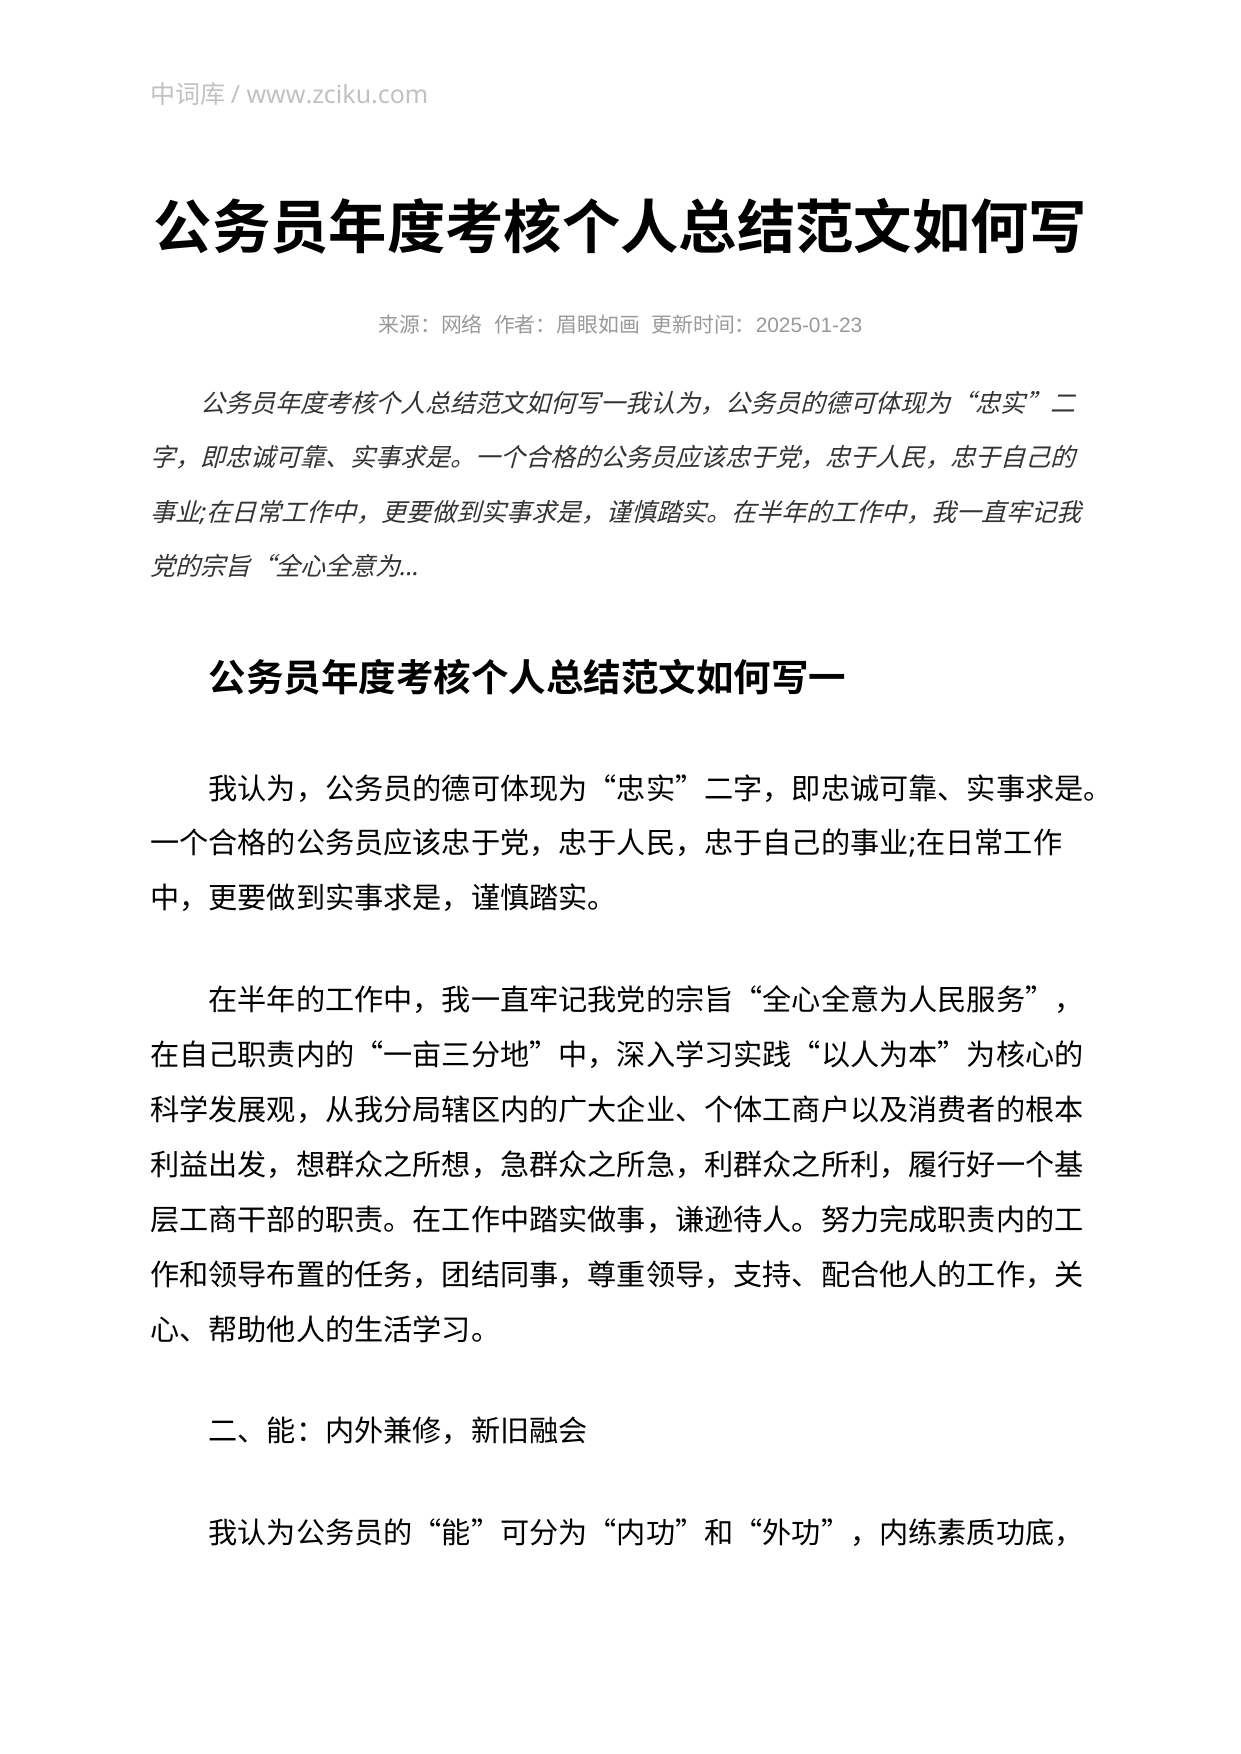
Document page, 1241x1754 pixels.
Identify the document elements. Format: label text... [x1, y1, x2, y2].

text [150, 1510, 1090, 1552]
text 来源：网络 作者：眉眼如画 更新时间：2025-01-23 [150, 313, 1090, 337]
text 在半年的工作中，我一直牢记我党的宗旨“全心全意为人民服务”，在自己职责内的“一亩三分地”中，深入学习实践“以人为本”为核心的科学发展观，从我分局辖区内的广大企业、个体工商户以及消费者的根本利益出发，想群众之所想，急群众之所急，利群众之所利，履行好一个基层工商干部的职责。在工作中踏实做事，谦逊待人。努力完成职责内的工作和领导布置的任务，团结同事，尊重领导，支持、配合他人的工作，关心、帮助他人的生活学习。 [150, 977, 1090, 1348]
text 公务员年度考核个人总结范文如何写一我认为，公务员的德可体现为“忠实”二字，即忠诚可靠、实事求是。一个合格的公务员应该忠于党，忠于人民，忠于自己的事业;在日常工作中，更要做到实事求是，谨慎踏实。在半年的工作中，我一直牢记我党的宗旨“全心全意为... [150, 383, 1090, 583]
text 二、能：内外兼修，新旧融会 [150, 1408, 1090, 1450]
subtitle 公务员年度考核个人总结范文如何写 [150, 181, 1090, 266]
text 公务员年度考核个人总结范文如何写一 [150, 648, 1090, 702]
text 我认为，公务员的德可体现为“忠实”二字，即忠诚可靠、实事求是。一个合格的公务员应该忠于党，忠于人民，忠于自己的事业;在日常工作中，更要做到实事求是，谨慎踏实。 [150, 765, 1090, 917]
